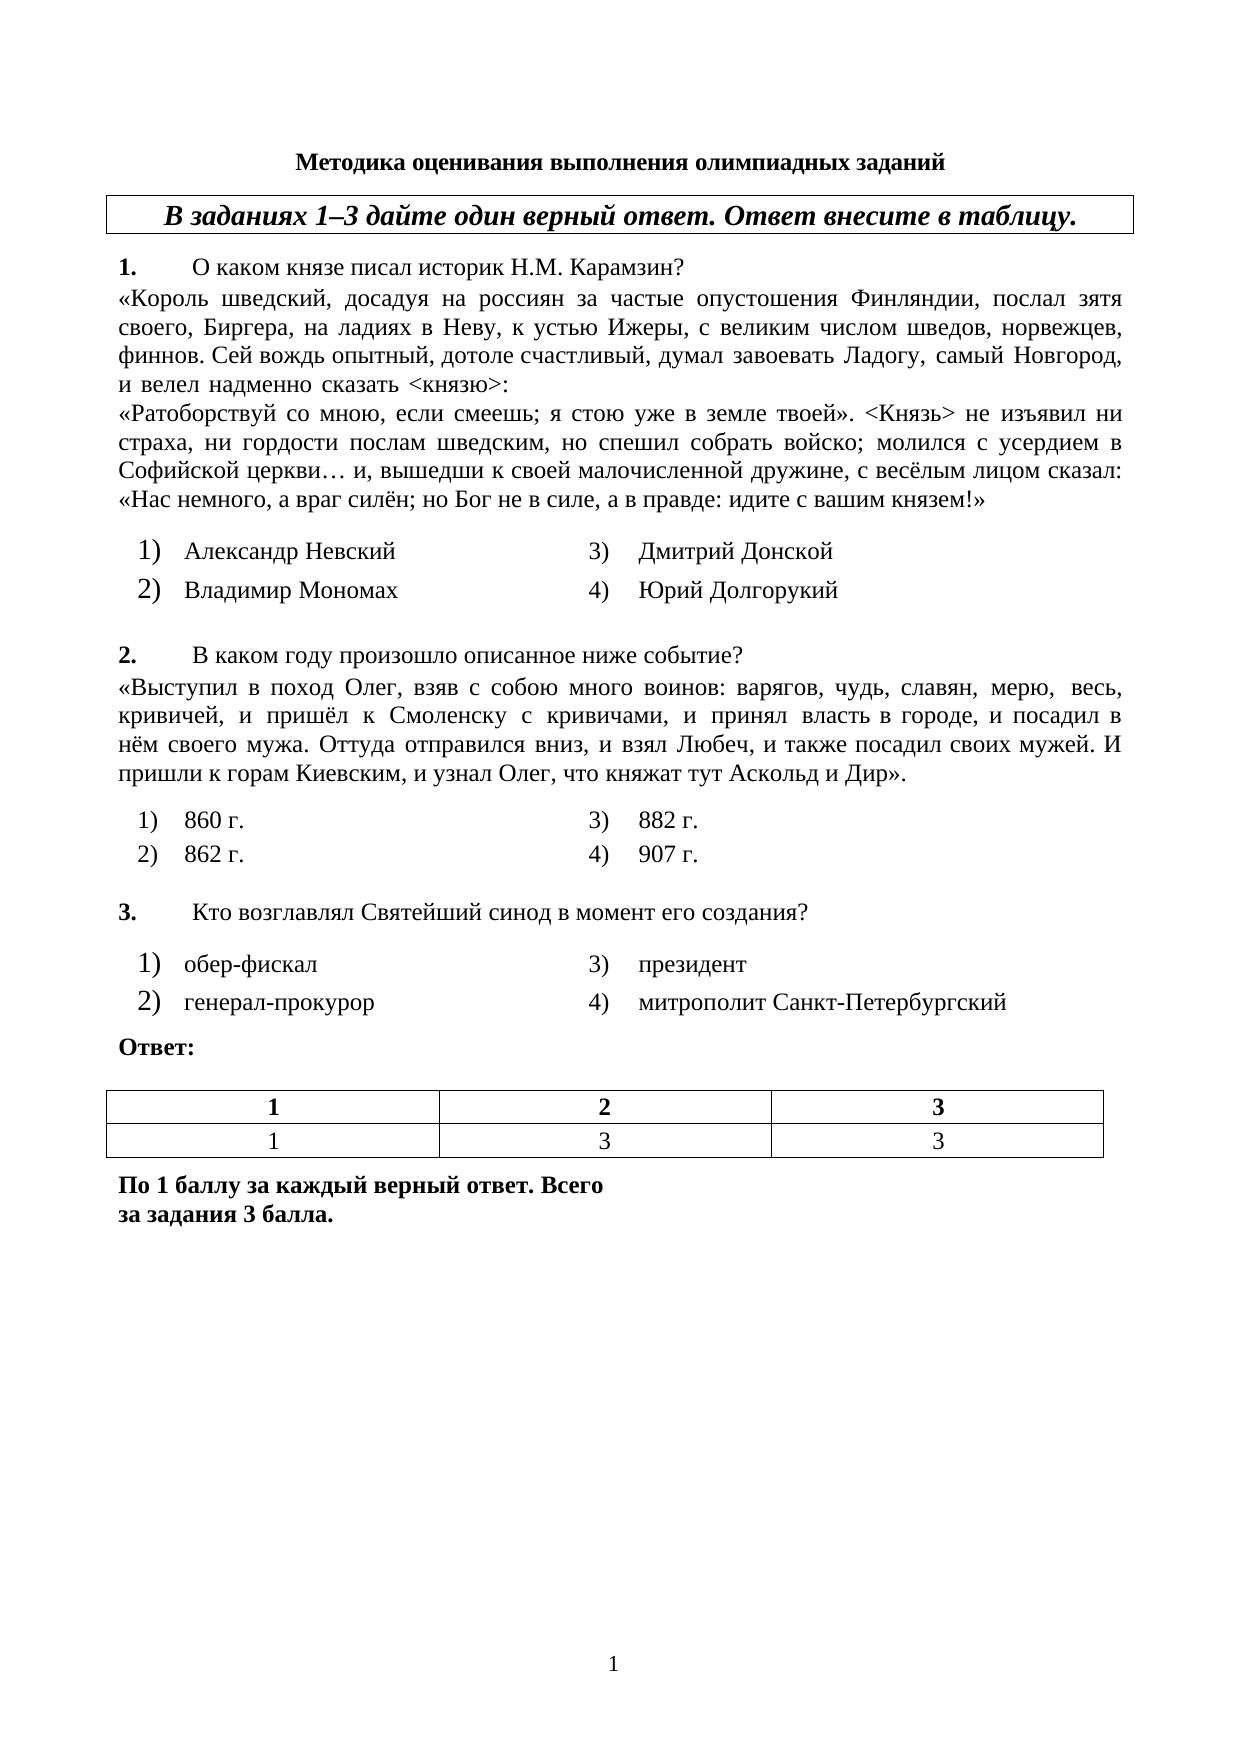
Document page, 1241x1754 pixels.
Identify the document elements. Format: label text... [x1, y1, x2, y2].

table_header 3 [772, 1091, 1103, 1123]
text 1) 860 г. 3) 882 г. [137, 806, 1146, 834]
list обер-фискал 3) президент [137, 945, 1146, 978]
table_cell 3 [440, 1124, 771, 1157]
table_header 1 [107, 1091, 439, 1123]
text По 1 баллу за каждый верный ответ. Всего за задания 3 балла. [118, 1170, 606, 1228]
subtitle Ответ: [118, 1032, 1146, 1060]
text «Король шведский, досадуя на россиян за частые опустошения Финляндии, послал зятя своего, Биргера, на ладиях в Неву, к устью Ижеры, с великим числом шведов, норвежцев, финнов. Сей вождь опытный, дотоле счастливый, думал завоевать Ладогу, самый Новгород, и велел надменно сказать <князю>: [118, 283, 1123, 398]
list О каком князе писал историк Н.М. Карамзин? [118, 187, 1146, 283]
text «Выступил в поход Олег, взяв с собою много воинов: варягов, чудь, славян, мерю, весь, кривичей, и пришёл к Смоленску с кривичами, и принял власть в городе, и посадил в нём своего мужа. Оттуда отправился вниз, и взял Любеч, и также посадил своих мужей. И пришли к горам Киевским, и узнал Олег, что княжат тут Аскольд и Дир». [118, 672, 1122, 787]
table_cell 1 [107, 1124, 439, 1157]
subtitle Методика оценивания выполнения олимпиадных заданий [98, 147, 1142, 175]
text «Ратоборствуй со мною, если смеешь; я стою уже в земле твоей». <Князь> не изъявил ни страха, ни гордости послам шведским, но спешил собрать войско; молился с усердием в Софийской церкви… и, вышедши к своей малочисленной дружине, с весёлым лицом сказал: «Нас немного, а враг силён; но Бог не в силе, а в правде: идите с вашим князем!» [118, 398, 1123, 513]
list В каком году произошло описанное ниже событие? [118, 633, 1146, 672]
list генерал-прокурор 4) митрополит Санкт-Петербургский [137, 983, 1146, 1017]
table_header 2 [440, 1091, 771, 1123]
table_cell 3 [772, 1124, 1103, 1157]
list Кто возглавлял Святейший синод в момент его создания? [118, 897, 1146, 926]
list Владимир Мономах 4) Юрий Долгорукий [137, 571, 1146, 604]
text 2) 862 г. 4) 907 г. [137, 839, 1146, 868]
list Александр Невский 3) Дмитрий Донской [137, 532, 1146, 566]
